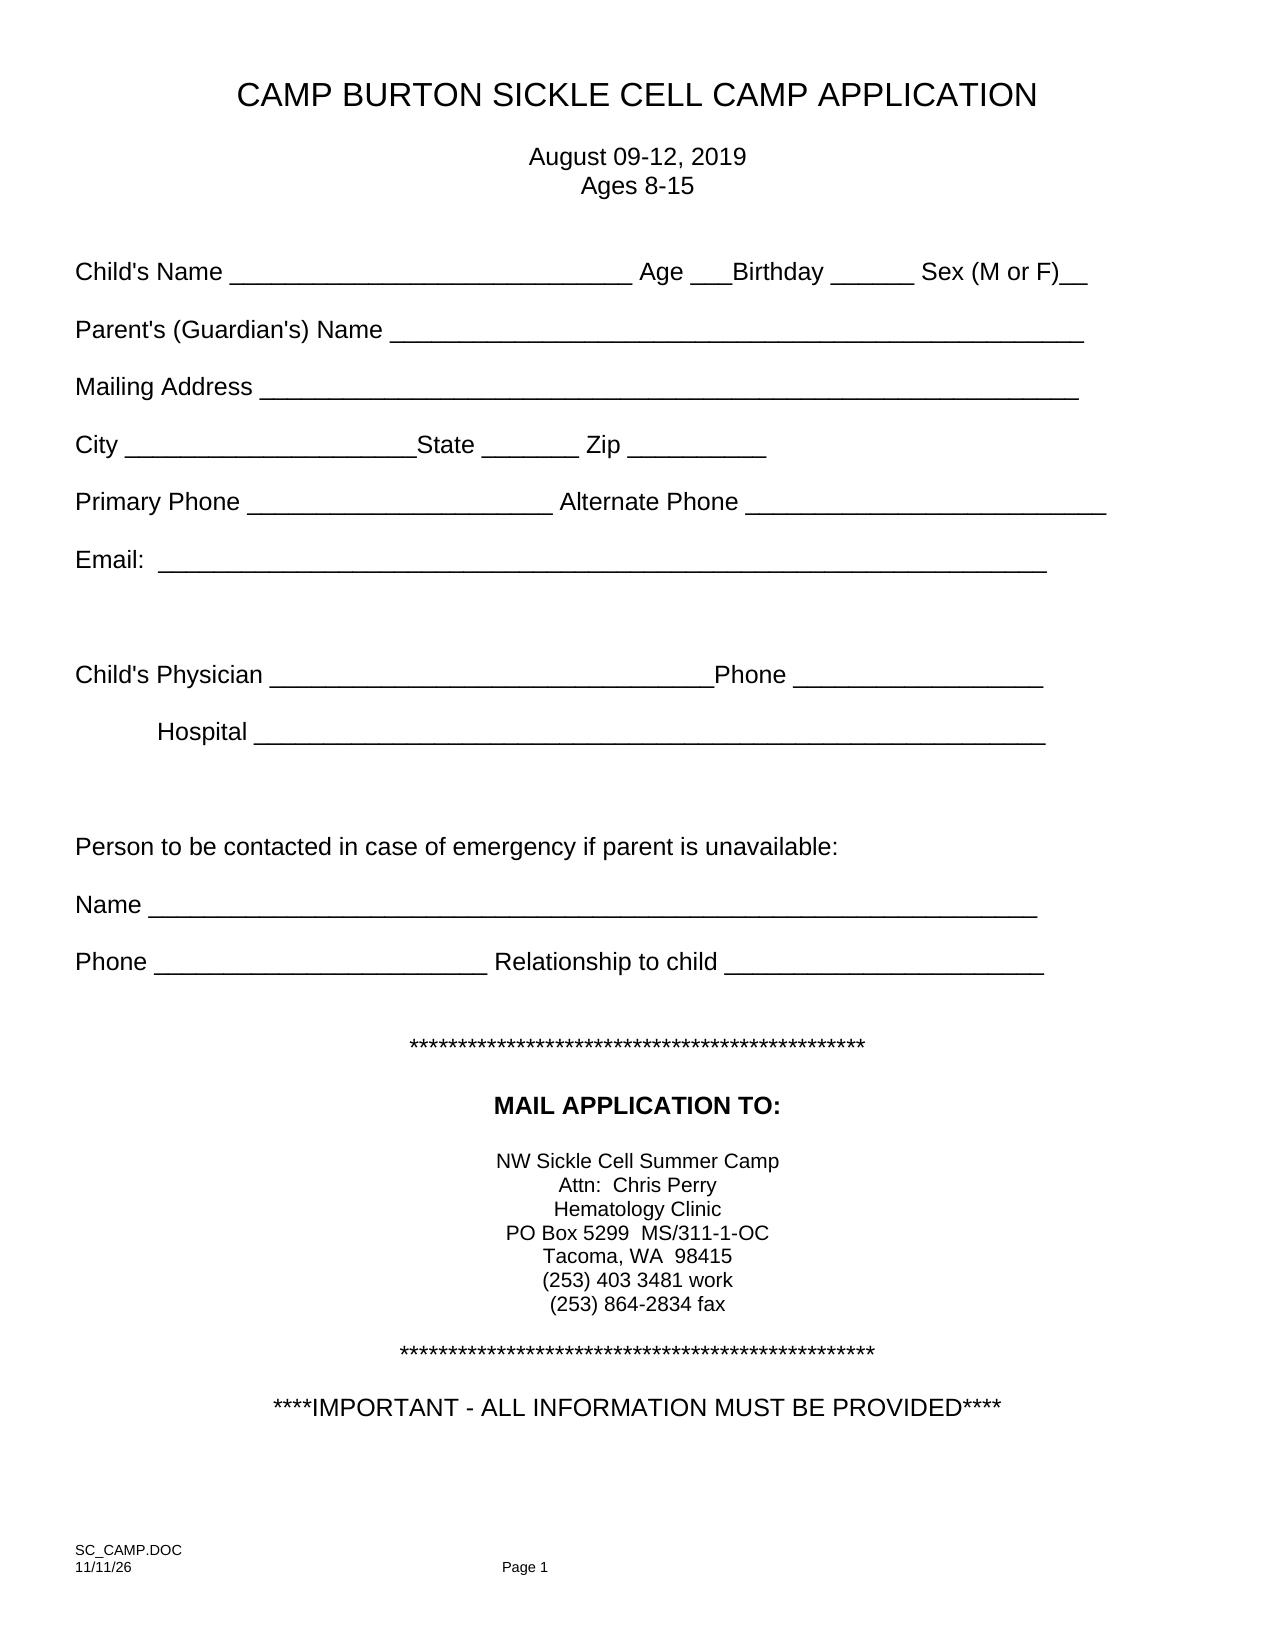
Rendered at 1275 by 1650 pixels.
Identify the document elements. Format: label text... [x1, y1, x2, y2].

text Person to be contacted in case of emergency if parent is unavailable: [75, 832, 1200, 861]
text Name ________________________________________________________________ [75, 890, 1200, 918]
text NW Sickle Cell Summer Camp [75, 1148, 1200, 1172]
text August 09-12, 2019 [75, 142, 1200, 171]
text Parent's (Guardian's) Name __________________________________________________ [75, 315, 1200, 343]
text Child's Physician ________________________________Phone __________________ [75, 660, 1200, 688]
text Primary Phone ______________________ Alternate Phone __________________________ [75, 487, 1200, 516]
text Hematology Clinic [75, 1196, 1200, 1220]
text City _____________________State _______ Zip __________ [75, 430, 1200, 458]
text Ages 8-15 [75, 171, 1200, 200]
text PO Box 5299 MS/311-1-OC [75, 1220, 1200, 1244]
text (253) 864-2834 fax [75, 1292, 1200, 1316]
text SICKLE CELL APPLICATION [75, 75, 1200, 113]
text MAIL APPLICATION TO: [75, 1091, 1200, 1120]
text (253) 403 3481 work [75, 1268, 1200, 1292]
text Child's Name _____________________________ Age ___Birthday ______ Sex (M or F)__ [75, 257, 1200, 286]
text Phone ________________________ Relationship to child _______________________ [75, 947, 1200, 976]
text Tacoma, WA 98415 [75, 1244, 1200, 1268]
text Attn: Chris Perry [75, 1172, 1200, 1196]
text *********************************************** [75, 1033, 1200, 1062]
text Hospital _________________________________________________________ [75, 717, 1200, 746]
text ************************************************* [75, 1340, 1200, 1369]
text Mailing Address ___________________________________________________________ [75, 372, 1200, 401]
text ****IMPORTANT - ALL INFORMATION MUST BE PROVIDED**** [75, 1393, 1200, 1422]
text Email: ________________________________________________________________ [75, 545, 1200, 573]
